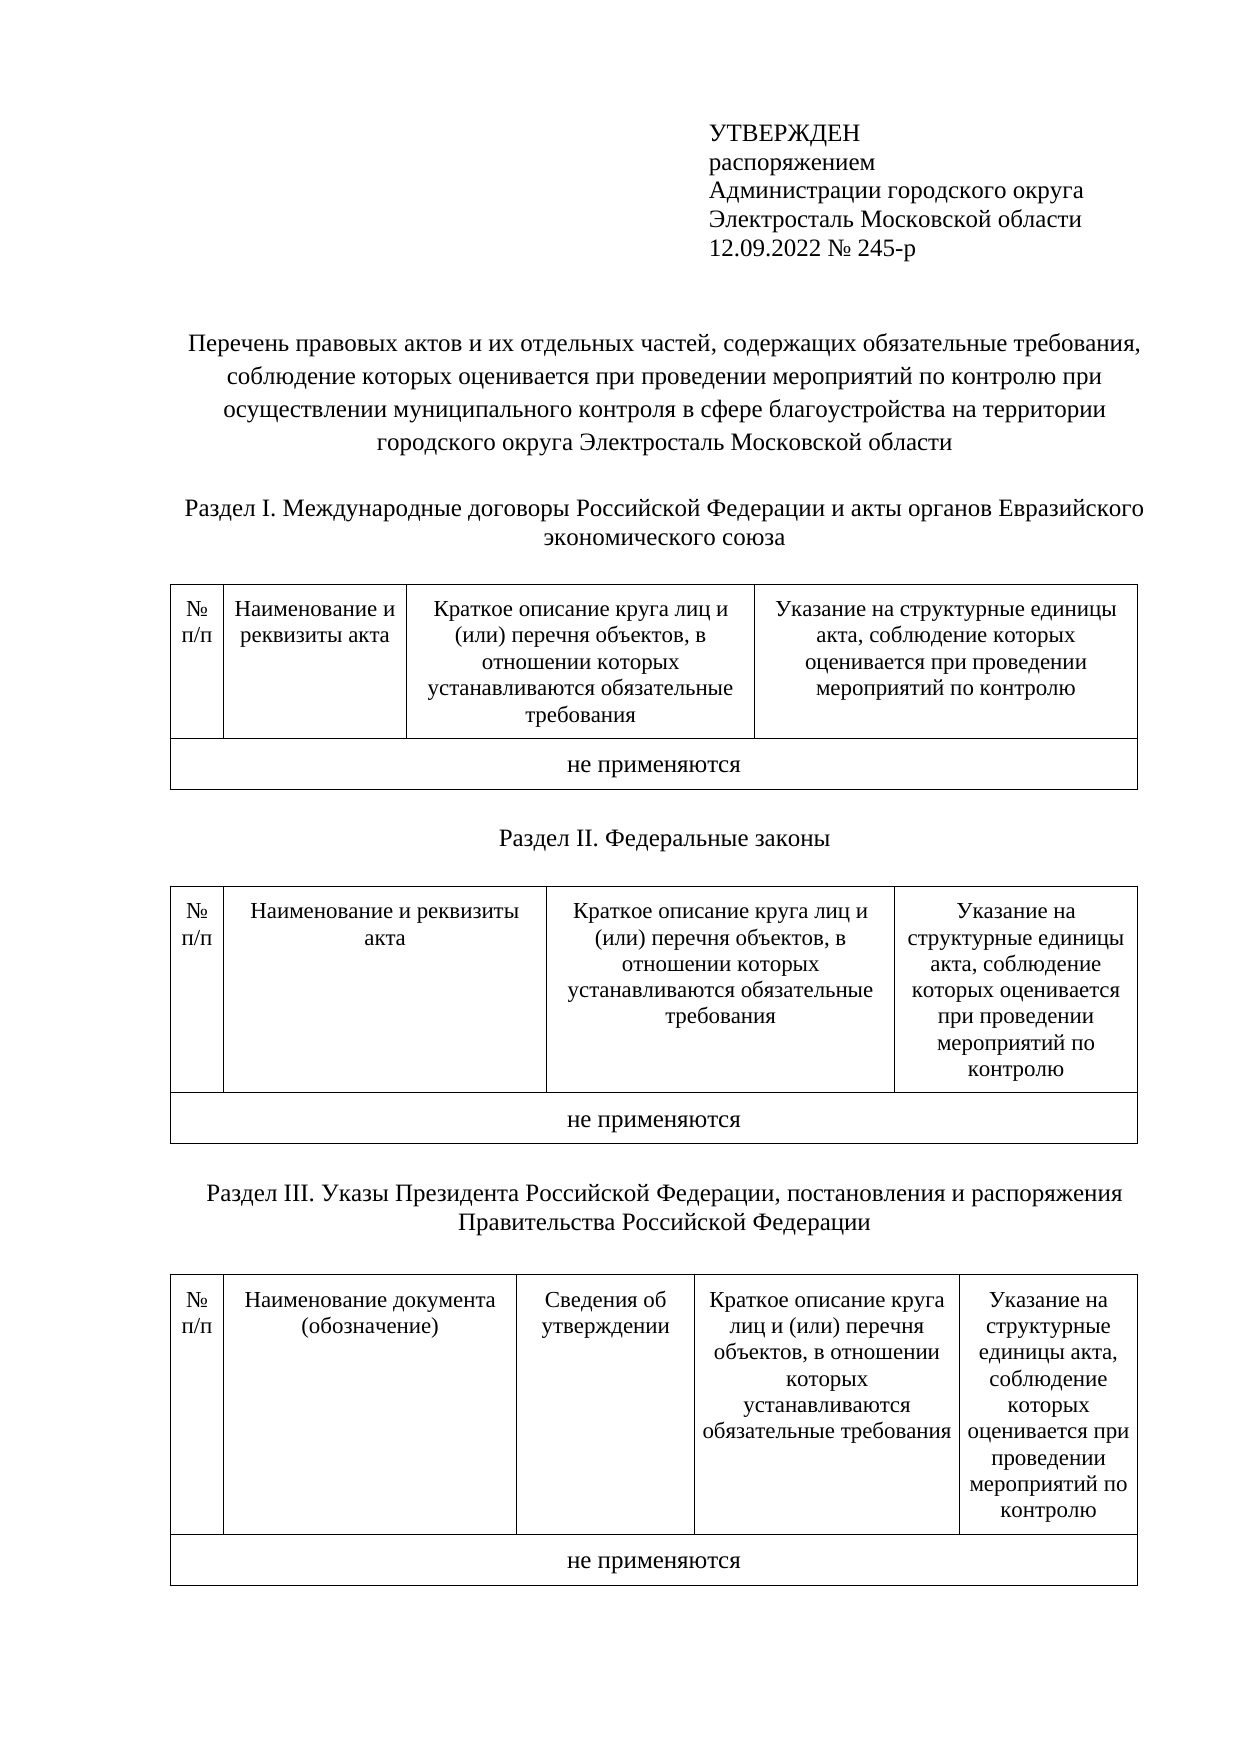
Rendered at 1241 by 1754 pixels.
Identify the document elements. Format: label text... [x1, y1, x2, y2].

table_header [960, 1275, 1137, 1533]
text Администрации городского округа [709, 176, 1152, 204]
text УТВЕРЖДЕН [709, 118, 1152, 147]
table_cell не применяются [171, 739, 1137, 789]
table_header Наименование и реквизиты акта [224, 585, 406, 738]
table_cell не применяются [171, 1093, 1137, 1143]
table_header Краткое описание круга лиц и (или) перечня объектов, в отношении которых устанавливаются обязательные требования [407, 585, 754, 738]
text Раздел III. Указы Президента Российской Федерации, постановления и распоряжения Правительства Российской Федерации [177, 1178, 1152, 1235]
text 12.09.2022 № 245-р [709, 233, 1152, 262]
table_header № п/п [171, 1275, 223, 1533]
table_header Наименование документа (обозначение) [224, 1275, 516, 1533]
text распоряжением [709, 147, 1152, 176]
text Электросталь Московской области [709, 204, 1152, 233]
table_header Сведения об утверждении [517, 1275, 694, 1533]
table_header Наименование и реквизиты акта [224, 887, 546, 1092]
text Перечень правовых актов и их отдельных частей, содержащих обязательные требования, соблюдение которых оценивается при проведении мероприятий по контролю при осуществлении муниципального контроля в сфере благоустройства на территории городского округа Электросталь Московской области [177, 328, 1152, 456]
text Раздел I. Международные договоры Российской Федерации и акты органов Евразийского экономического союза [177, 493, 1152, 551]
table_header Указание на структурные единицы акта, соблюдение которых оценивается при проведении мероприятий по контролю [895, 887, 1137, 1092]
table_header № п/п [171, 585, 223, 738]
table_header Указание на структурные единицы акта, соблюдение которых оценивается при проведении мероприятий по контролю [755, 585, 1137, 738]
table_header Краткое описание круга лиц и (или) перечня объектов, в отношении которых устанавливаются обязательные требования [547, 887, 894, 1092]
text Раздел II. Федеральные законы [177, 823, 1152, 852]
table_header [695, 1275, 959, 1533]
table_cell не применяются [171, 1535, 1137, 1584]
table_header № п/п [171, 887, 223, 1092]
